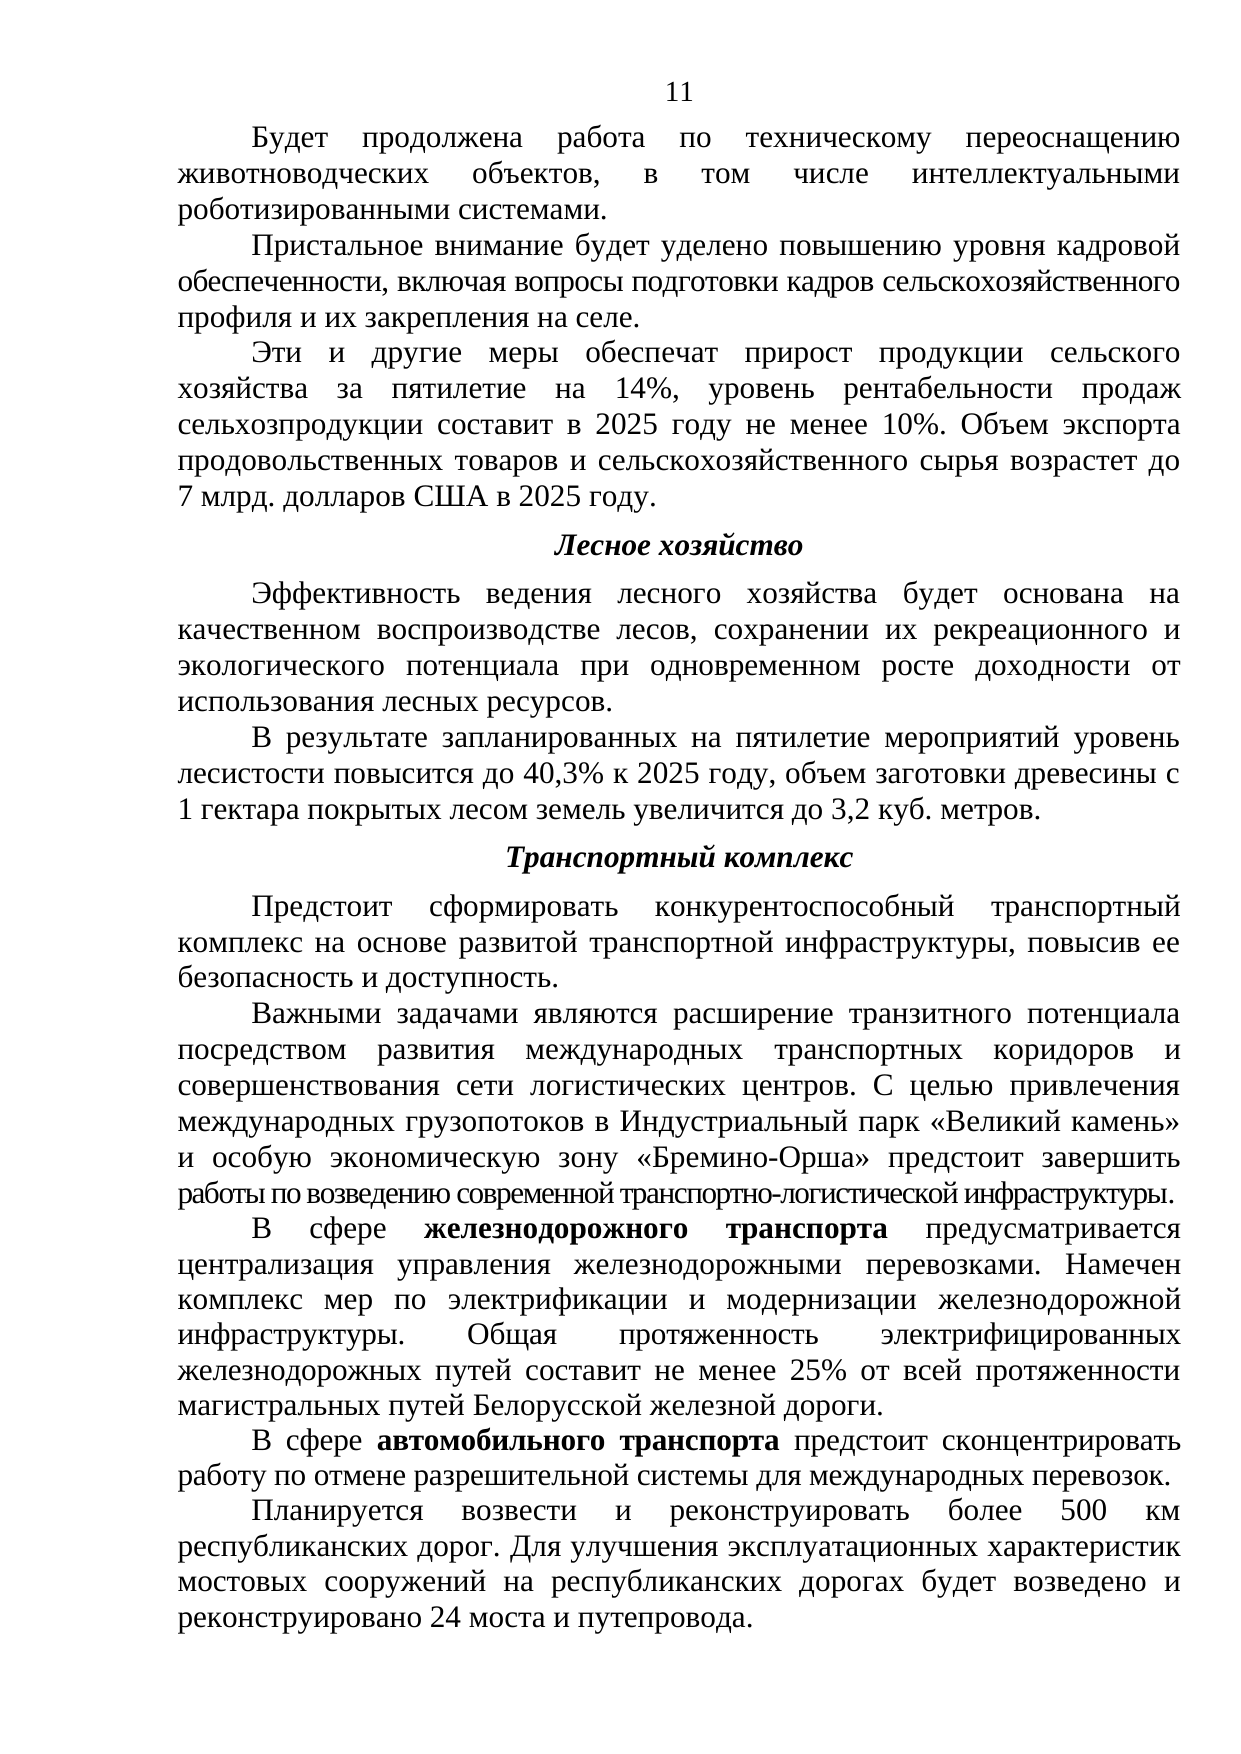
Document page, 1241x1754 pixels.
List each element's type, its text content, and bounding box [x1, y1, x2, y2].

text Эффективность ведения лесного хозяйства будет основана на качественном воспроизводстве лесов, сохранении их рекреационного и экологического потенциала при одновременном росте доходности от использования лесных ресурсов. [177, 574, 1181, 718]
text Будет продолжена работа по техническому переоснащению животноводческих объектов, в том числе интеллектуальными роботизированными системами. [177, 118, 1181, 226]
text В сфере железнодорожного транспорта предусматривается централизация управления железнодорожными перевозками. Намечен комплекс мер по электрификации и модернизации железнодорожной инфраструктуры. Общая протяженность электрифицированных железнодорожных путей составит не менее 25% от всей протяженности магистральных путей Белорусской железной дороги. [177, 1210, 1181, 1422]
text Важными задачами являются расширение транзитного потенциала посредством развития международных транспортных коридоров и совершенствования сети логистических центров. С целью привлечения международных грузопотоков в Индустриальный парк «Великий камень» и особую экономическую зону «Бремино-Орша» предстоит завершить работы по возведению современной транспортно-логистической инфраструктуры. [177, 995, 1181, 1210]
text Транспортный комплекс [177, 838, 1181, 874]
text В результате запланированных на пятилетие мероприятий уровень лесистости повысится до 40,3% к 2025 году, объем заготовки древесины с 1 гектара покрытых лесом земель увеличится до 3,2 куб. метров. [177, 718, 1181, 826]
text В сфере автомобильного транспорта предстоит сконцентрировать работу по отмене разрешительной системы для международных перевозок. [177, 1422, 1181, 1493]
text Пристальное внимание будет уделено повышению уровня кадровой обеспеченности, включая вопросы подготовки кадров сельскохозяйственного профиля и их закрепления на селе. [177, 226, 1181, 334]
text Эти и другие меры обеспечат прирост продукции сельского хозяйства за пятилетие на 14%, уровень рентабельности продаж сельхозпродукции составит в 2025 году не менее 10%. Объем экспорта продовольственных товаров и сельскохозяйственного сырья возрастет до 7 млрд. долларов США в 2025 году. [177, 334, 1181, 513]
text Предстоит сформировать конкурентоспособный транспортный комплекс на основе развитой транспортной инфраструктуры, повысив ее безопасность и доступность. [177, 887, 1181, 995]
text Планируется возвести и реконструировать более 500 км республиканских дорог. Для улучшения эксплуатационных характеристик мостовых сооружений на республиканских дорогах будет возведено и реконструировано 24 моста и путепровода. [177, 1493, 1181, 1634]
text Лесное хозяйство [177, 526, 1181, 562]
